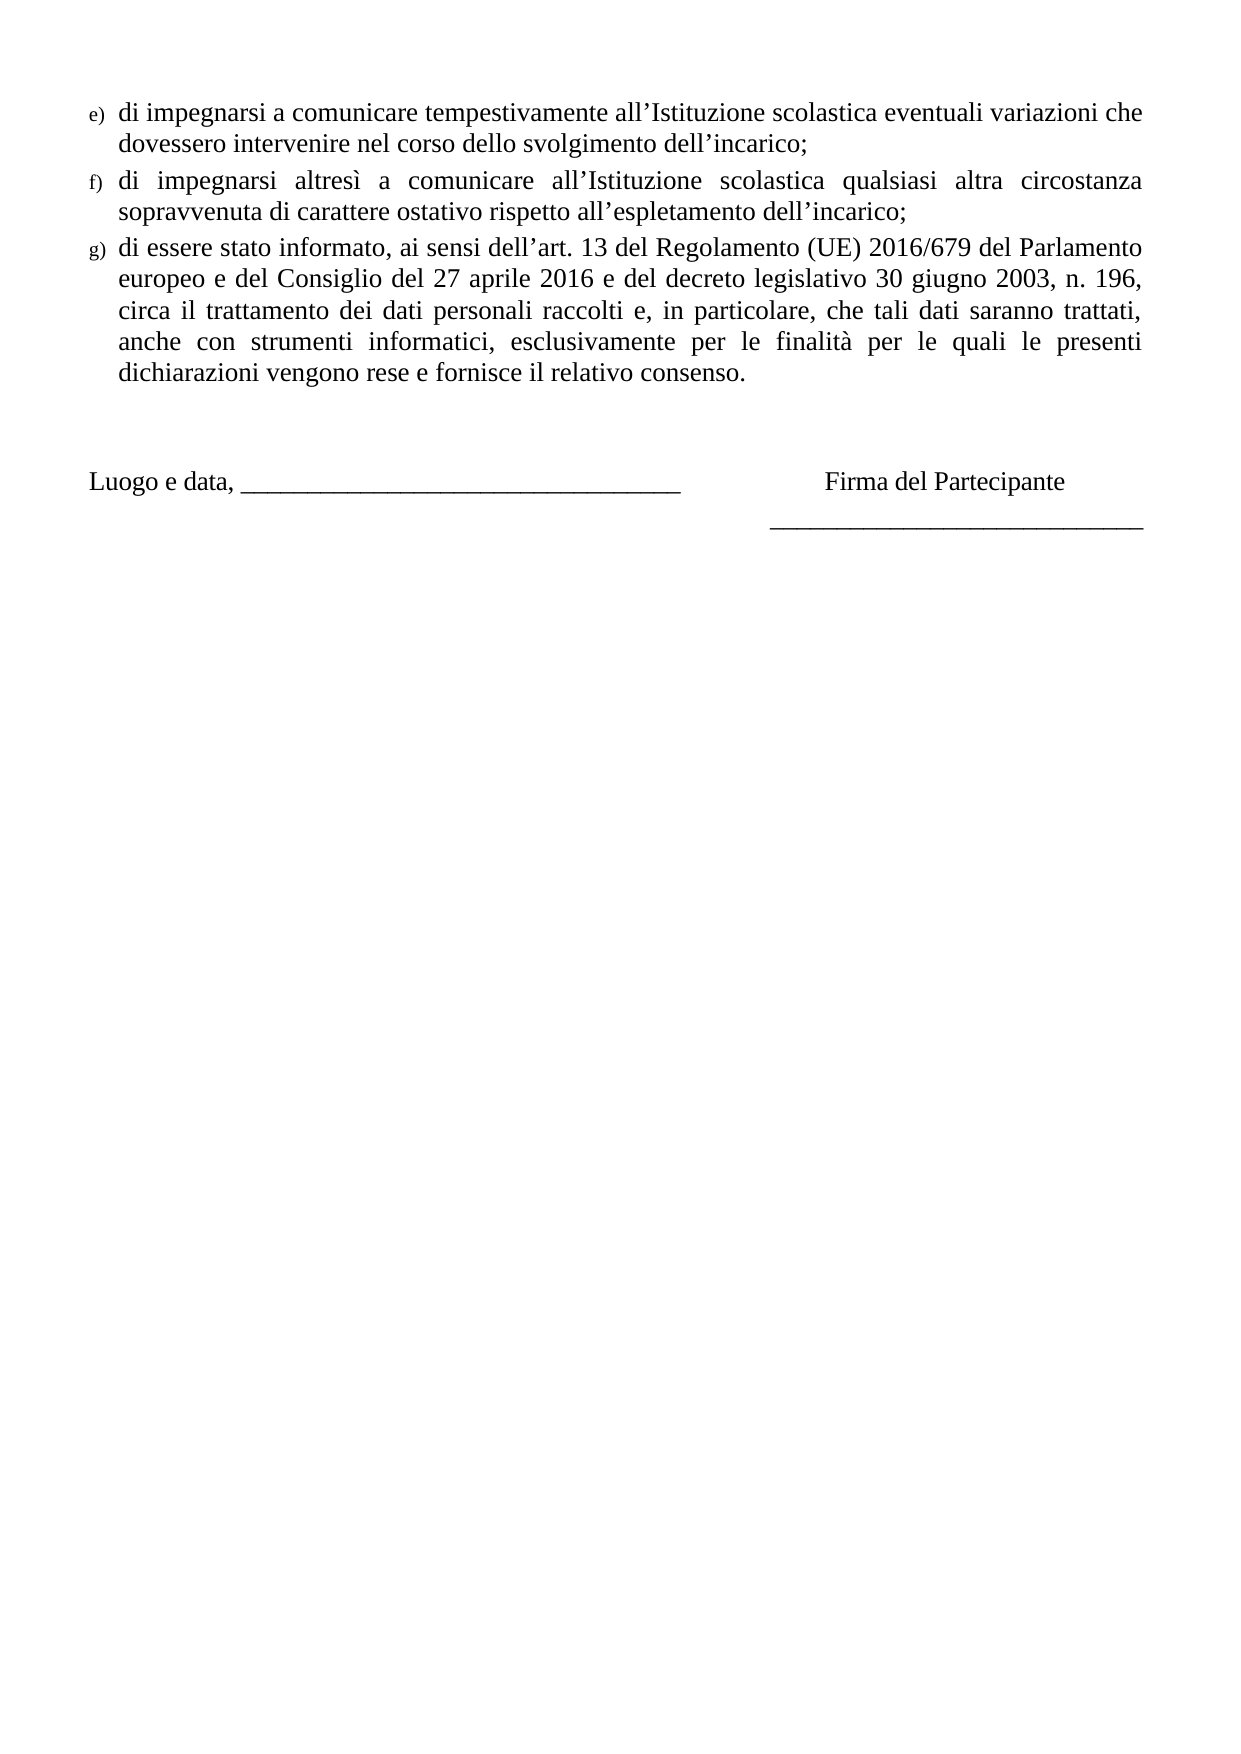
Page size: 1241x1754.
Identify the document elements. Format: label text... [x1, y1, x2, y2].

text ____________________________ [117, 501, 1144, 533]
list di impegnarsi altresì a comunicare all’Istituzione scolastica qualsiasi altra circostanza sopravvenuta di carattere ostativo rispetto all’espletamento dell’incarico; [89, 164, 1144, 226]
text Luogo e data, _________________________________ Firma del Partecipante [89, 465, 1144, 496]
list di impegnarsi a comunicare tempestivamente all’Istituzione scolastica eventuali variazioni che dovessero intervenire nel corso dello svolgimento dell’incarico; [89, 96, 1144, 159]
list di essere stato informato, ai sensi dell’art. 13 del Regolamento (UE) 2016/679 del Parlamento europeo e del Consiglio del 27 aprile 2016 e del decreto legislativo 30 giugno 2003, n. 196, circa il trattamento dei dati personali raccolti e, in particolare, che tali dati saranno trattati, anche con strumenti informatici, esclusivamente per le finalità per le quali le presenti dichiarazioni vengono rese e fornisce il relativo consenso. [89, 231, 1144, 387]
